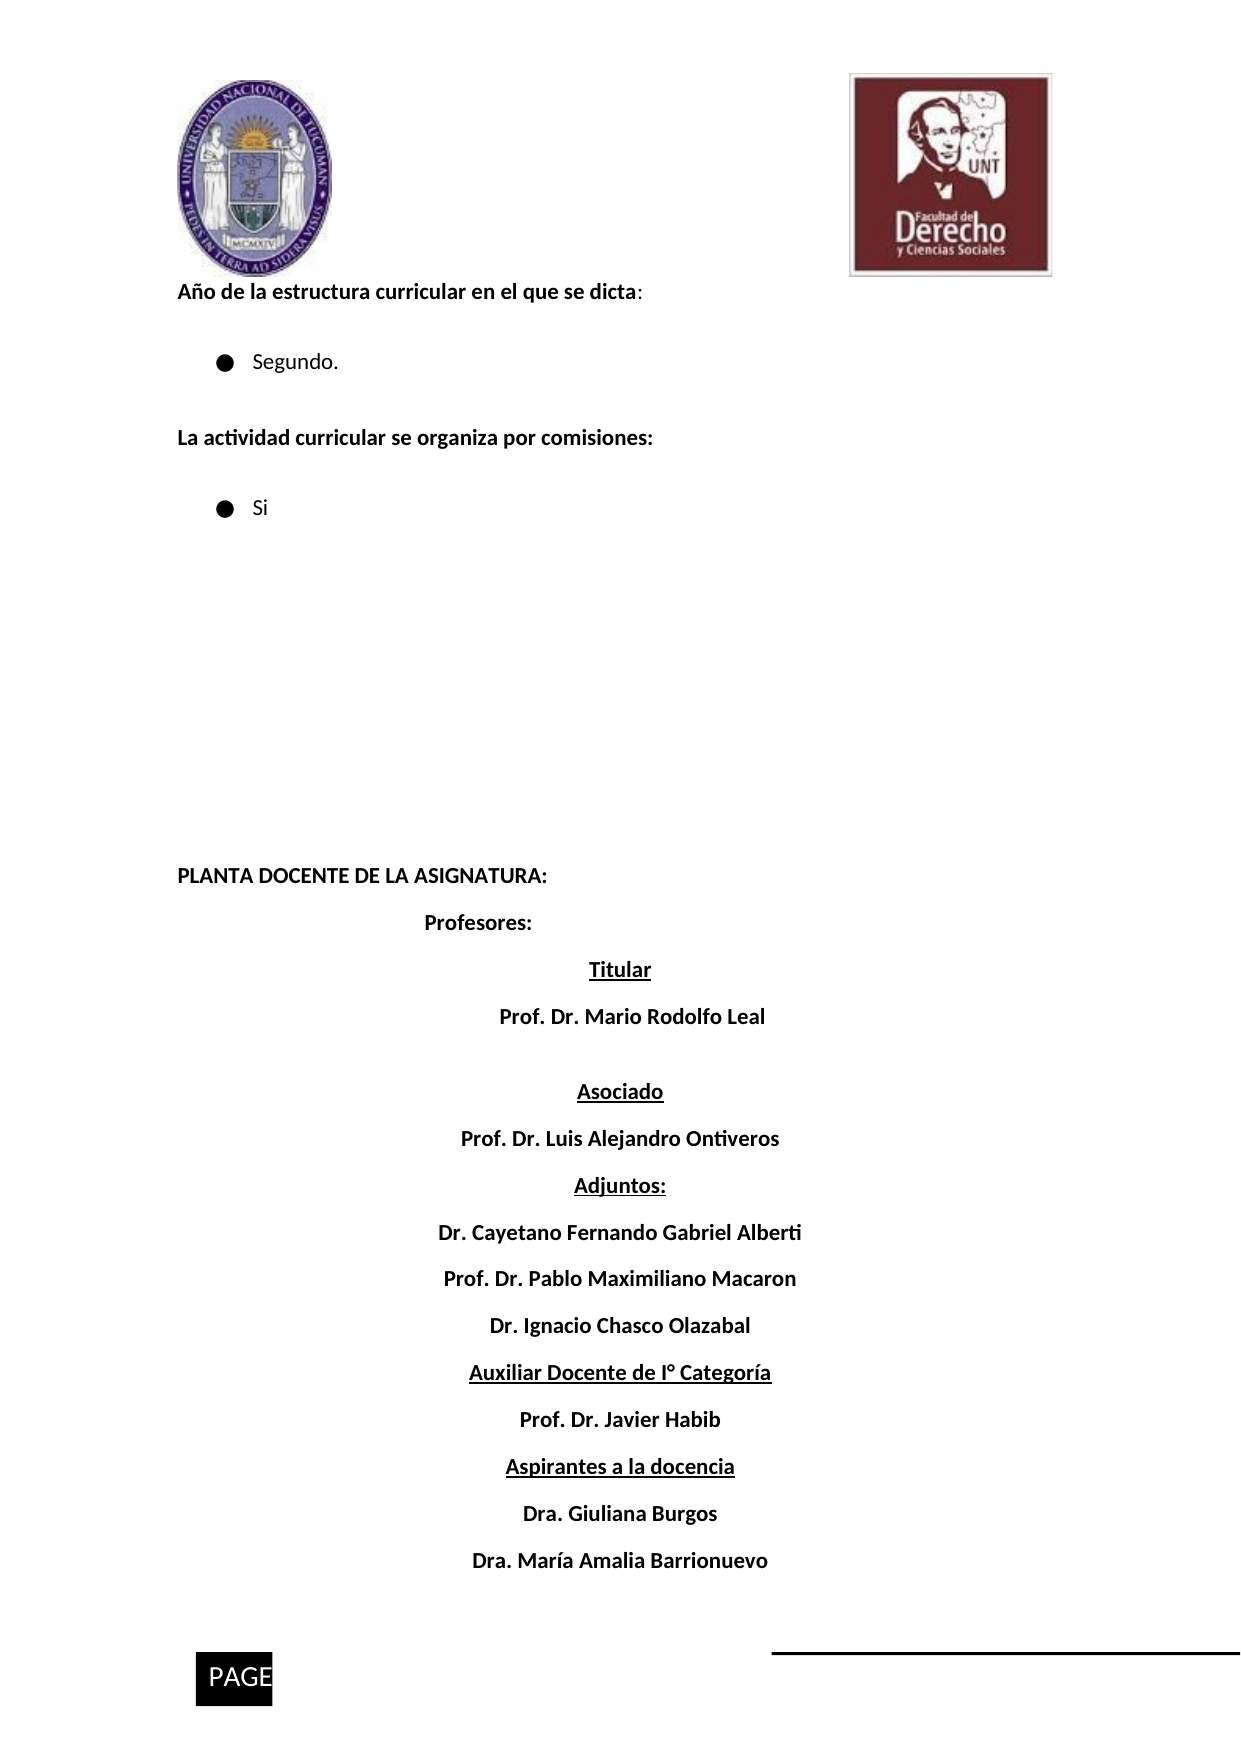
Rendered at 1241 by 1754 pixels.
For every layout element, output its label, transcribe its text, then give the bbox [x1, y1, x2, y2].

text Prof. Dr. Javier Habib [177, 1405, 1063, 1433]
text Año de la estructura curricular en el que se dicta: [177, 277, 1063, 305]
text Dra. Giuliana Burgos [177, 1499, 1063, 1527]
text Prof. Dr. Pablo Maximiliano Macaron [177, 1264, 1063, 1293]
picture [849, 73, 1053, 277]
picture [177, 80, 332, 277]
text Profesores: [177, 908, 1063, 936]
text Dr. Cayetano Fernando Gabriel Alberti [177, 1218, 1063, 1246]
text Adjuntos: [177, 1171, 1063, 1199]
text Asociado [177, 1077, 1063, 1105]
list Segundo. [215, 336, 1063, 382]
subtitle Prof. Dr. Mario Rodolfo Leal [177, 1002, 1063, 1030]
text Aspirantes a la docencia [177, 1452, 1063, 1480]
text Titular [177, 955, 1063, 983]
text Auxiliar Docente de I° Categoría [177, 1358, 1063, 1386]
text La actividad curricular se organiza por comisiones: [177, 423, 1063, 451]
text PLANTA DOCENTE DE LA ASIGNATURA: [177, 862, 1063, 889]
text Prof. Dr. Luis Alejandro Ontiveros [177, 1124, 1063, 1152]
text Dr. Ignacio Chasco Olazabal [177, 1311, 1063, 1339]
text Dra. María Amalia Barrionuevo [177, 1546, 1063, 1574]
list Si [215, 481, 1063, 528]
